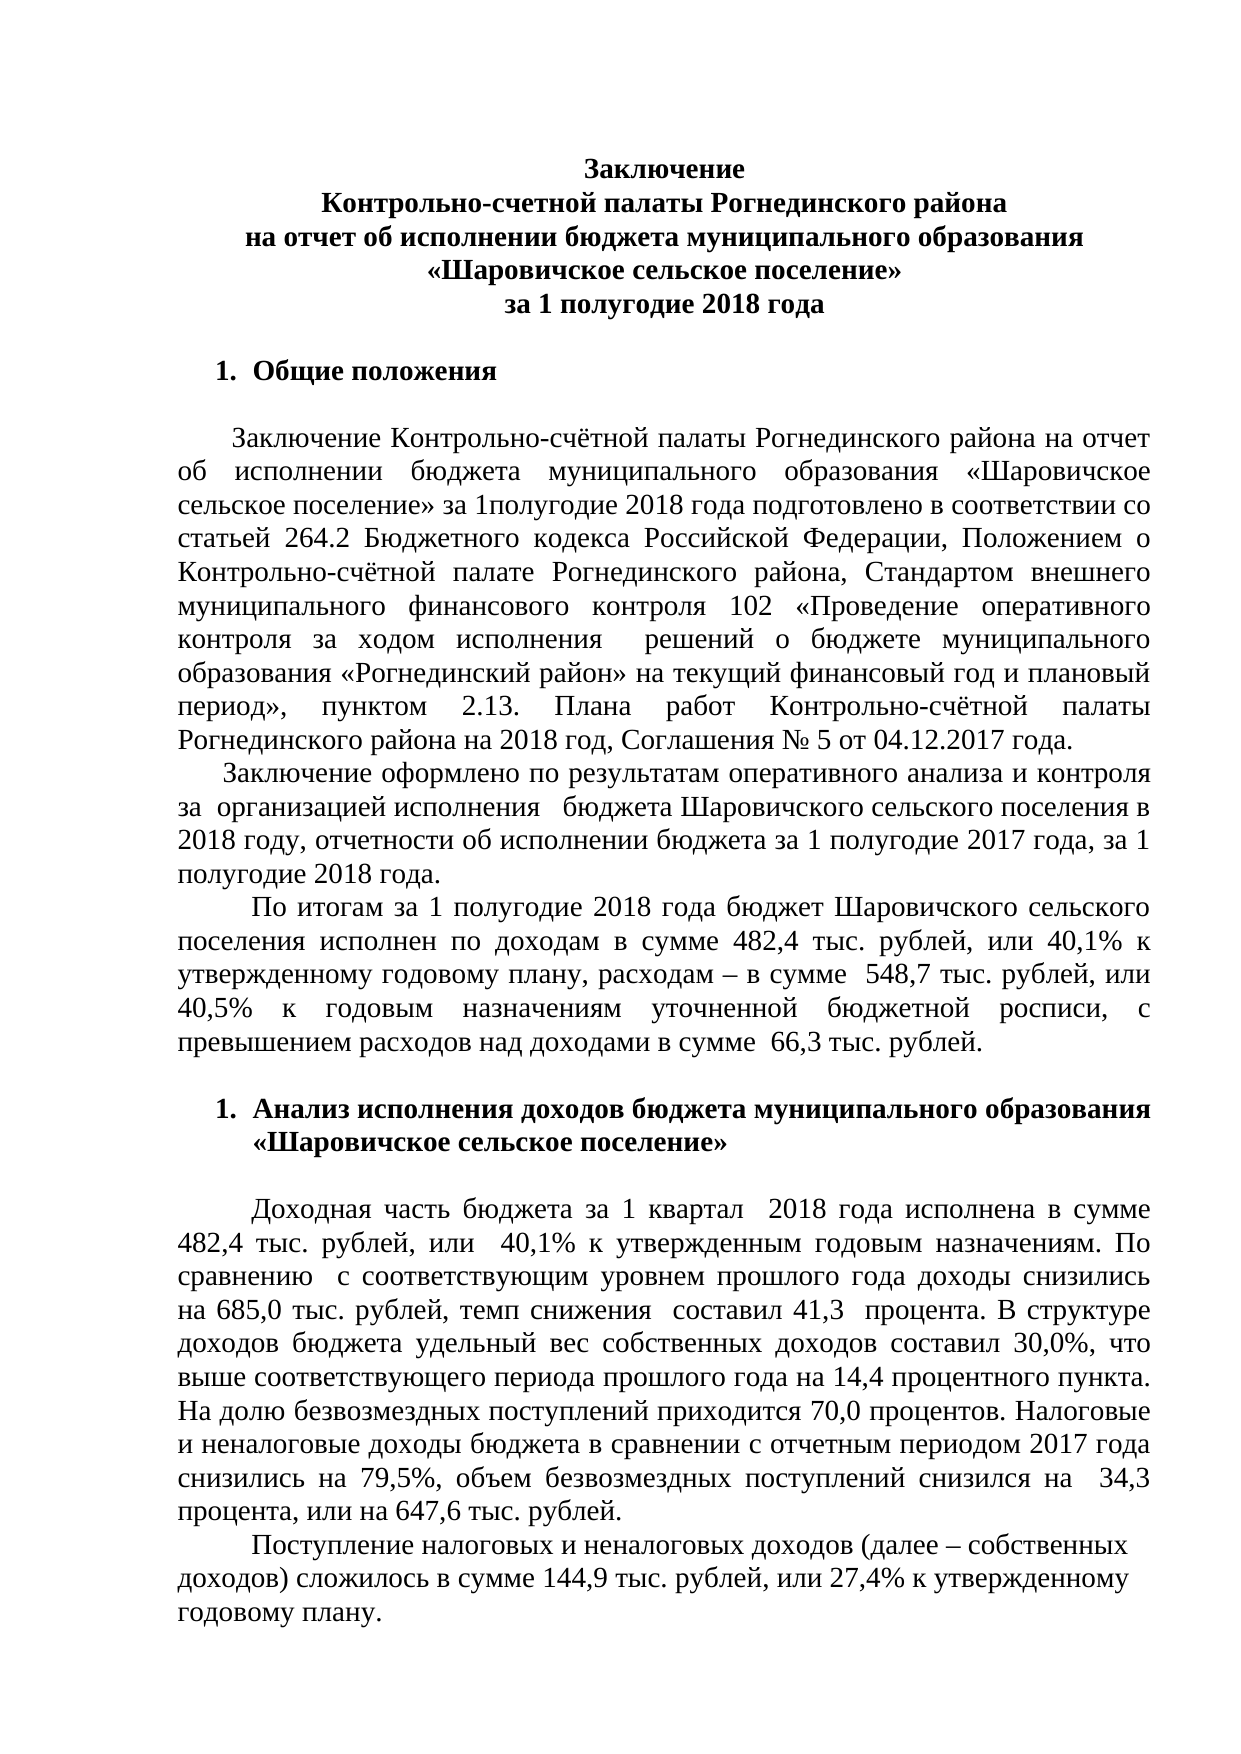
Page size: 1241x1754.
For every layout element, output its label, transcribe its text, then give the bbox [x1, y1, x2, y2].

list Общие положения [215, 353, 1152, 386]
text «Шаровичское сельское поселение» [177, 252, 1152, 286]
text По итогам за 1 полугодие 2018 года бюджет Шаровичского сельского поселения исполнен по доходам в сумме 482,4 тыс. рублей, или 40,1% к утвержденному годовому плану, расходам – в сумме 548,7 тыс. рублей, или 40,5% к годовым назначениям уточненной бюджетной росписи, с превышением расходов над доходами в сумме 66,3 тыс. рублей. [177, 889, 1152, 1057]
text Заключение [177, 152, 1152, 185]
text Доходная часть бюджета за 1 квартал 2018 года исполнена в сумме 482,4 тыс. рублей, или 40,1% к утвержденным годовым назначениям. По сравнению с соответствующим уровнем прошлого года доходы снизились на 685,0 тыс. рублей, темп снижения составил 41,3 процента. В структуре доходов бюджета удельный вес собственных доходов составил 30,0%, что выше соответствующего периода прошлого года на 14,4 процентного пункта. На долю безвозмездных поступлений приходится 70,0 процентов. Налоговые и неналоговые доходы бюджета в сравнении с отчетным периодом 2017 года снизились на 79,5%, объем безвозмездных поступлений снизился на 34,3 процента, или на 647,6 тыс. рублей. [177, 1191, 1152, 1527]
text за 1 полугодие 2018 года [177, 286, 1152, 319]
text на отчет об исполнении бюджета муниципального образования [177, 219, 1152, 252]
text Заключение оформлено по результатам оперативного анализа и контроля за организацией исполнения бюджета Шаровичского сельского поселения в 2018 году, отчетности об исполнении бюджета за 1 полугодие 2017 года, за 1 полугодие 2018 года. [177, 755, 1152, 889]
text Поступление налоговых и неналоговых доходов (далее – собственных доходов) сложилось в сумме 144,9 тыс. рублей, или 27,4% к утвержденному годовому плану. [177, 1527, 1152, 1627]
list Анализ исполнения доходов бюджета муниципального образования «Шаровичское сельское поселение» [215, 1091, 1152, 1158]
text Контрольно-счетной палаты Рогнединского района [177, 185, 1152, 219]
text Заключение Контрольно-счётной палаты Рогнединского района на отчет об исполнении бюджета муниципального образования «Шаровичское сельское поселение» за 1полугодие 2018 года подготовлено в соответствии со статьей 264.2 Бюджетного кодекса Российской Федерации, Положением о Контрольно-счётной палате Рогнединского района, Стандартом внешнего муниципального финансового контроля 102 «Проведение оперативного контроля за ходом исполнения решений о бюджете муниципального образования «Рогнединский район» на текущий финансовый год и плановый период», пунктом 2.13. Плана работ Контрольно-счётной палаты Рогнединского района на 2018 год, Соглашения № 5 от 04.12.2017 года. [177, 420, 1152, 755]
